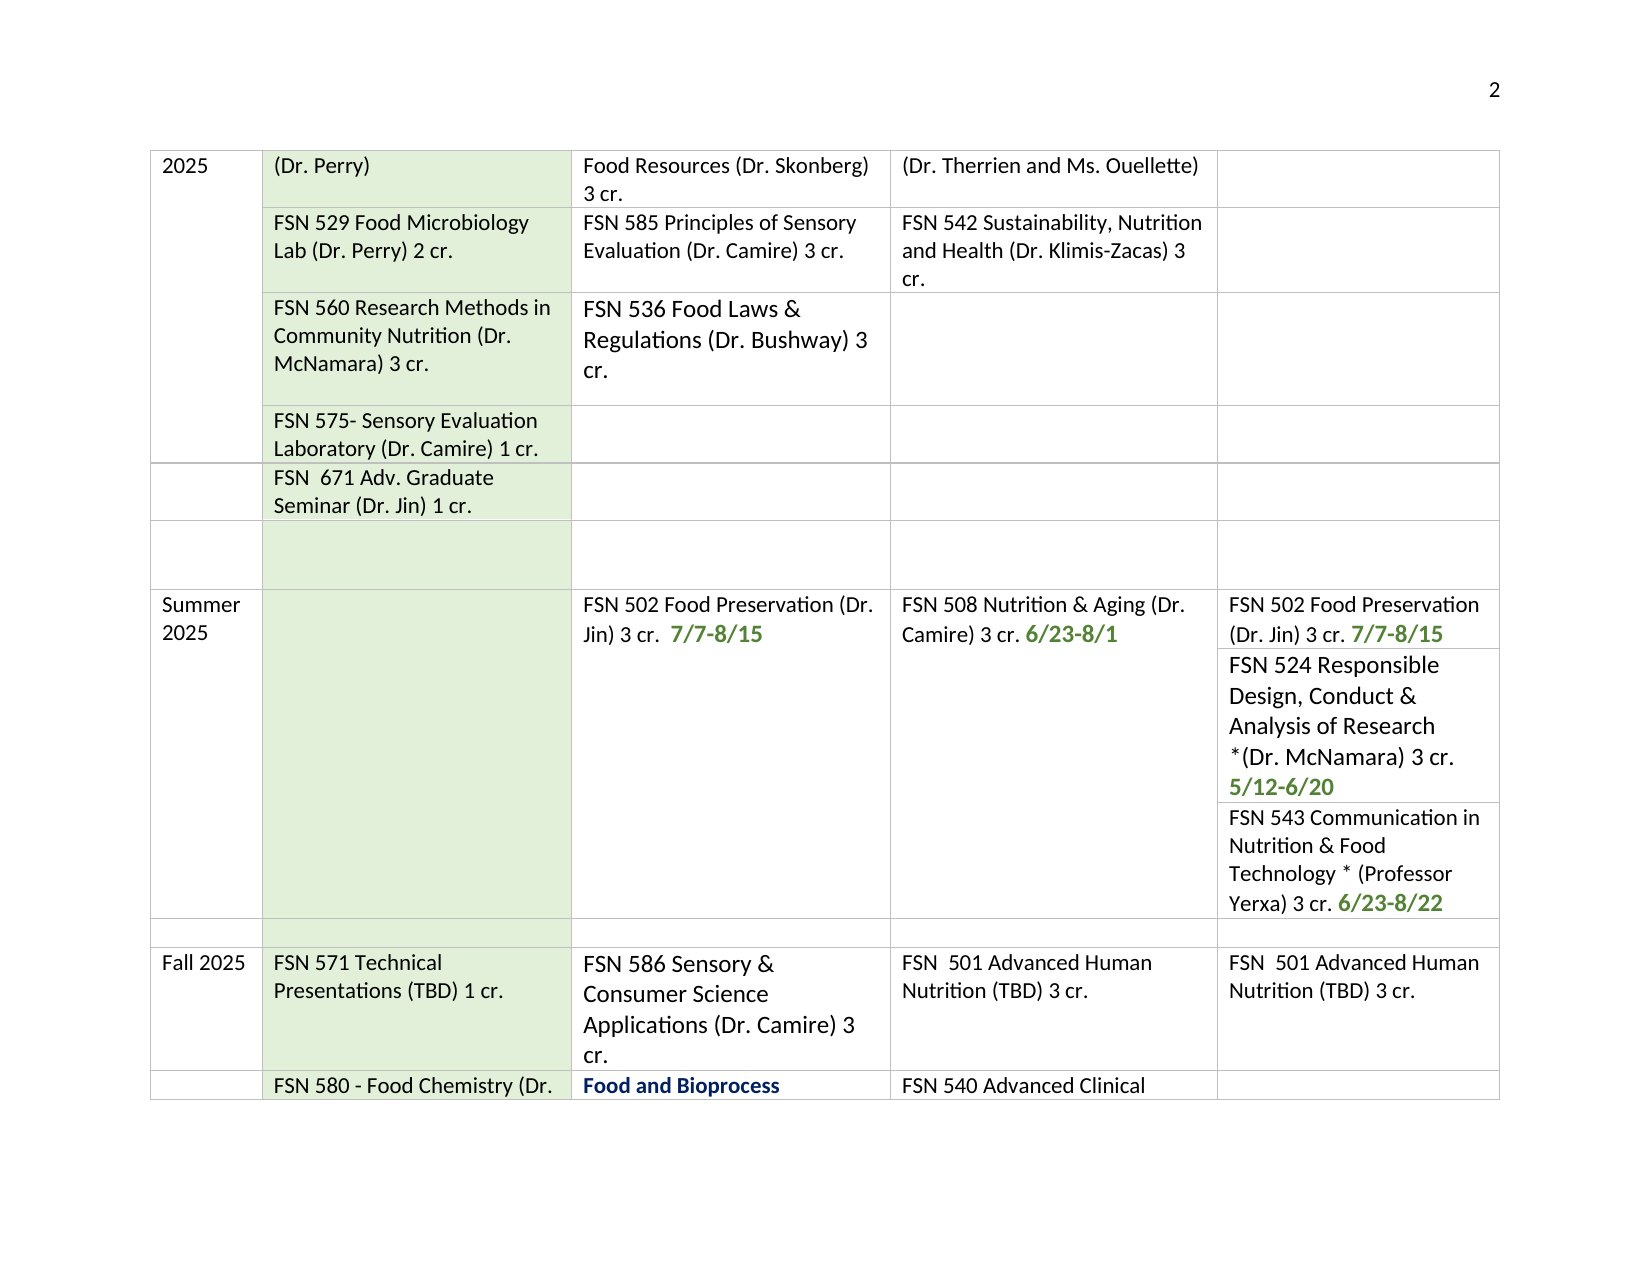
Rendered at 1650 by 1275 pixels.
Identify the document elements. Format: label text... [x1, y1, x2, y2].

table_cell FSN 524 Responsible Design, Conduct & Analysis of Research *(Dr. McNamara) 3 cr. 5/12-6/20 [1218, 649, 1499, 802]
table_cell [1218, 919, 1499, 947]
table_cell FSN 560 Research Methods in Community Nutrition (Dr. McNamara) 3 cr. [263, 293, 571, 405]
table_cell [1218, 521, 1499, 589]
table_cell FSN 529 Food Microbiology Lab (Dr. Perry) 2 cr. [263, 208, 571, 292]
table_cell [572, 464, 890, 519]
table_cell [891, 521, 1217, 589]
table_cell [1218, 293, 1499, 405]
table_cell [1218, 464, 1499, 519]
table_cell [1218, 406, 1499, 462]
table_cell FSN 586 Sensory & Consumer Science Applications (Dr. Camire) 3 cr. [572, 948, 890, 1070]
table_cell [1218, 208, 1499, 292]
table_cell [572, 1071, 890, 1099]
table_cell [572, 919, 890, 947]
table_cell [263, 151, 571, 207]
table_cell [263, 521, 571, 589]
table_cell [151, 1071, 262, 1099]
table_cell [572, 151, 890, 207]
table_cell FSN 575- Sensory Evaluation Laboratory (Dr. Camire) 1 cr. [263, 406, 571, 462]
table_cell FSN 536 Food Laws & Regulations (Dr. Bushway) 3 cr. [572, 293, 890, 405]
table_cell FSN 502 Food Preservation (Dr. Jin) 3 cr. 7/7-8/15 [572, 590, 890, 918]
table_cell [151, 464, 262, 519]
table_cell [1218, 1071, 1499, 1099]
table_cell [891, 919, 1217, 947]
table_cell FSN 508 Nutrition & Aging (Dr. Camire) 3 cr. 6/23-8/1 [891, 590, 1217, 918]
table_cell [891, 464, 1217, 519]
table_cell Summer 2025 [151, 590, 262, 918]
table_cell [891, 406, 1217, 462]
table_cell [151, 919, 262, 947]
table_cell Fall 2025 [151, 948, 262, 1070]
table_cell FSN 671 Adv. Graduate Seminar (Dr. Jin) 1 cr. [263, 464, 571, 519]
table_cell FSN 585 Principles of Sensory Evaluation (Dr. Camire) 3 cr. [572, 208, 890, 292]
table_cell [1218, 151, 1499, 207]
table_cell Spring 2025 [151, 151, 262, 462]
table_cell [891, 293, 1217, 405]
table_cell [572, 406, 890, 462]
table_cell [263, 590, 571, 918]
table_cell [263, 919, 571, 947]
table_cell FSN 543 Communication in Nutrition & Food Technology * (Professor Yerxa) 3 cr. 6/23-8/22 [1218, 803, 1499, 918]
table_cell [263, 1071, 571, 1099]
table_cell FSN 571 Technical Presentations (TBD) 1 cr. [263, 948, 571, 1070]
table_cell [891, 1071, 1217, 1099]
table_cell [572, 521, 890, 589]
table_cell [891, 151, 1217, 207]
table_cell FSN 501 Advanced Human Nutrition (TBD) 3 cr. [891, 948, 1217, 1070]
table_cell [151, 521, 262, 589]
table_cell FSN 542 Sustainability, Nutrition and Health (Dr. Klimis-Zacas) 3 cr. [891, 208, 1217, 292]
table_cell FSN 502 Food Preservation (Dr. Jin) 3 cr. 7/7-8/15 [1218, 590, 1499, 648]
table_cell FSN 501 Advanced Human Nutrition (TBD) 3 cr. [1218, 948, 1499, 1070]
